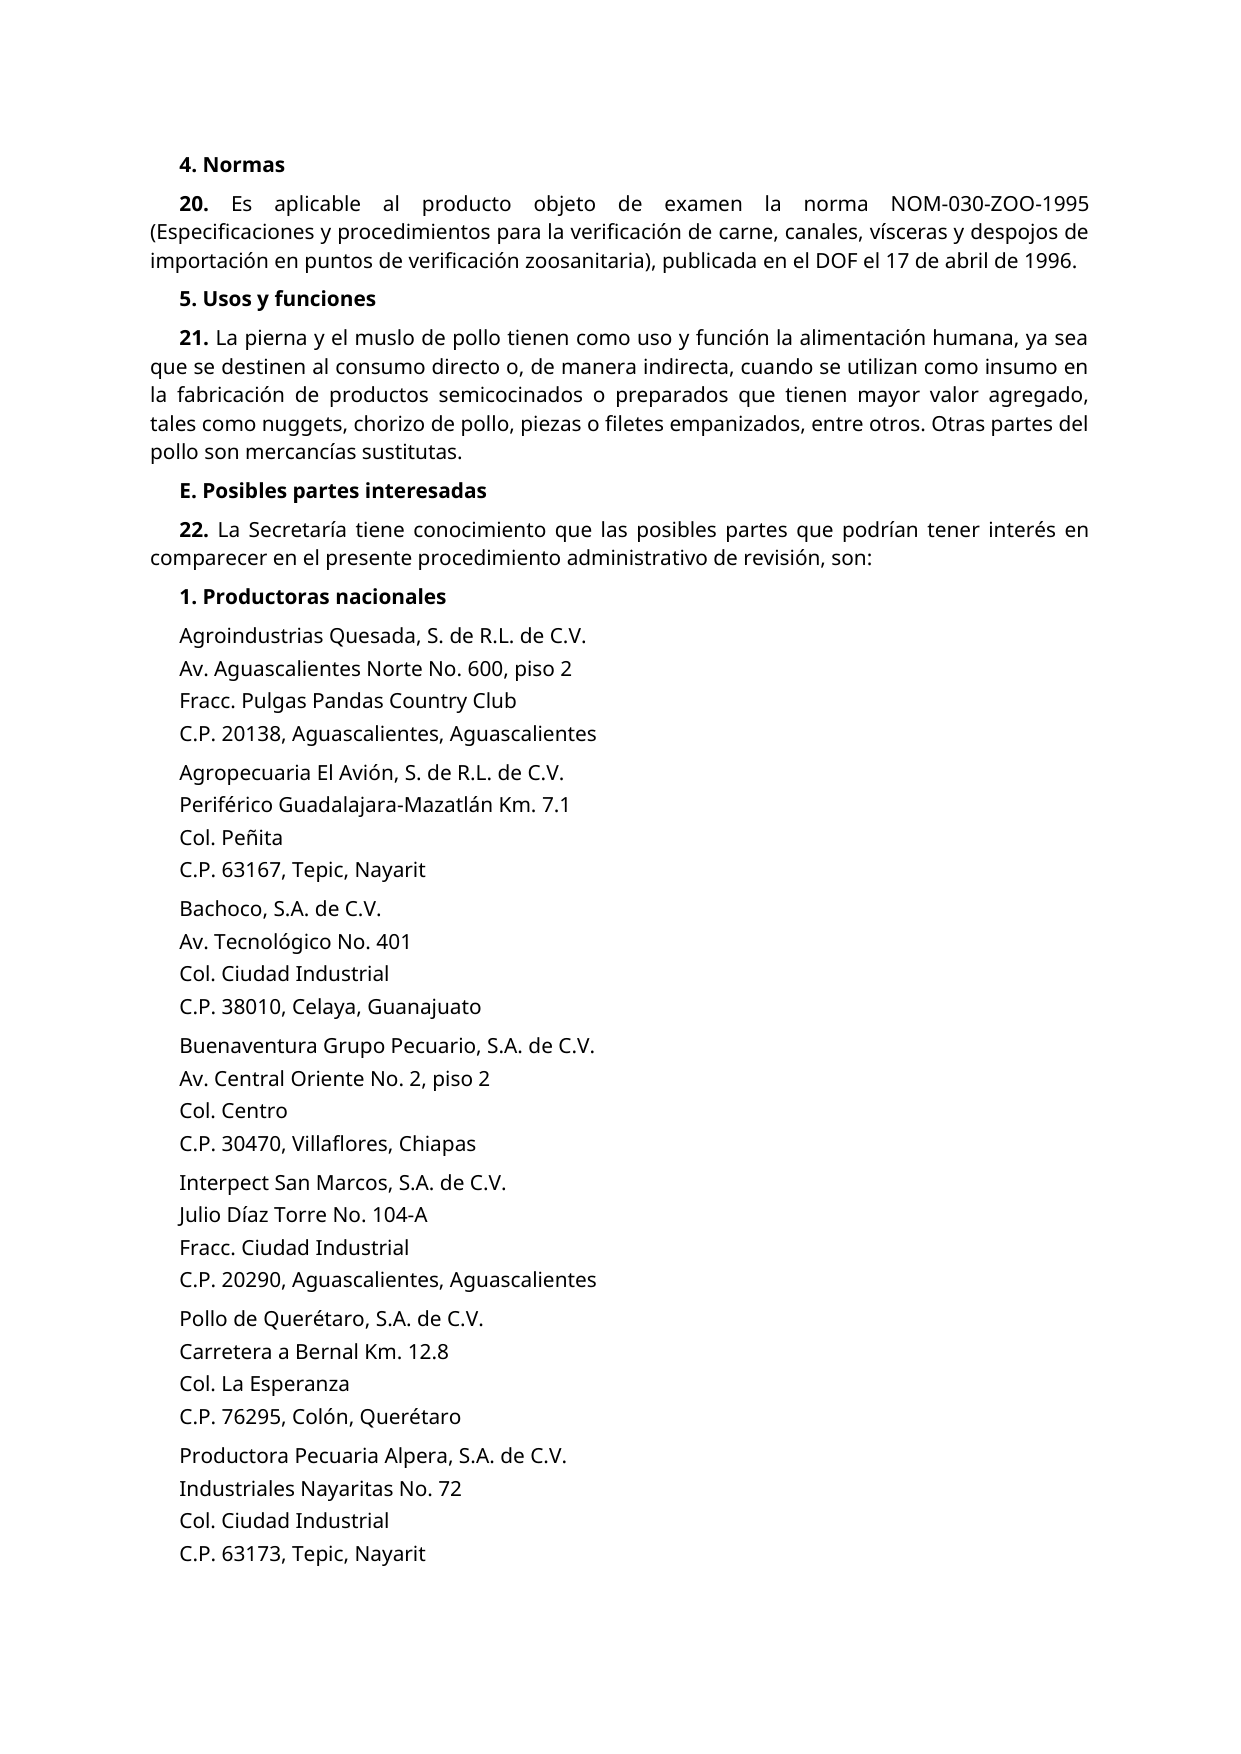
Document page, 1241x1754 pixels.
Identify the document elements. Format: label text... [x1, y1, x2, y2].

text 1. Productoras nacionales [150, 582, 1090, 611]
text 4. Normas [150, 150, 1090, 178]
text C.P. 63167, Tepic, Nayarit [150, 856, 1090, 884]
text Col. Centro [150, 1096, 1090, 1125]
text Col. Ciudad Industrial [150, 1506, 1090, 1535]
text Carretera a Bernal Km. 12.8 [150, 1337, 1090, 1365]
text Interpect San Marcos, S.A. de C.V. [150, 1168, 1090, 1196]
text 5. Usos y funciones [150, 284, 1090, 313]
text E. Posibles partes interesadas [150, 476, 1090, 504]
text Col. Peñita [150, 823, 1090, 851]
text Julio Díaz Torre No. 104-A [150, 1200, 1090, 1229]
text Periférico Guadalajara-Mazatlán Km. 7.1 [150, 790, 1090, 819]
text Bachoco, S.A. de C.V. [150, 894, 1090, 923]
text Agroindustrias Quesada, S. de R.L. de C.V. [150, 621, 1090, 649]
text 22. La Secretaría tiene conocimiento que las posibles partes que podrían tener interés en comparecer en el presente procedimiento administrativo de revisión, son: [150, 515, 1090, 572]
text 20. Es aplicable al producto objeto de examen la norma NOM-030-ZOO-1995 (Especificaciones y procedimientos para la verificación de carne, canales, vísceras y despojos de importación en puntos de verificación zoosanitaria), publicada en el DOF el 17 de abril de 1996. [150, 189, 1090, 274]
text C.P. 30470, Villaflores, Chiapas [150, 1129, 1090, 1157]
text Productora Pecuaria Alpera, S.A. de C.V. [150, 1441, 1090, 1469]
text Col. La Esperanza [150, 1369, 1090, 1398]
text 21. La pierna y el muslo de pollo tienen como uso y función la alimentación humana, ya sea que se destinen al consumo directo o, de manera indirecta, cuando se utilizan como insumo en la fabricación de productos semicocinados o preparados que tienen mayor valor agregado, tales como nuggets, chorizo de pollo, piezas o filetes empanizados, entre otros. Otras partes del pollo son mercancías sustitutas. [150, 323, 1090, 466]
text Av. Central Oriente No. 2, piso 2 [150, 1064, 1090, 1092]
text Av. Aguascalientes Norte No. 600, piso 2 [150, 654, 1090, 682]
text C.P. 20290, Aguascalientes, Aguascalientes [150, 1266, 1090, 1294]
text Agropecuaria El Avión, S. de R.L. de C.V. [150, 758, 1090, 786]
text Fracc. Ciudad Industrial [150, 1233, 1090, 1261]
text Buenaventura Grupo Pecuario, S.A. de C.V. [150, 1031, 1090, 1059]
text Av. Tecnológico No. 401 [150, 927, 1090, 955]
text Col. Ciudad Industrial [150, 959, 1090, 988]
text Fracc. Pulgas Pandas Country Club [150, 686, 1090, 715]
text C.P. 76295, Colón, Querétaro [150, 1402, 1090, 1431]
text C.P. 38010, Celaya, Guanajuato [150, 992, 1090, 1021]
text Pollo de Querétaro, S.A. de C.V. [150, 1304, 1090, 1333]
text Industriales Nayaritas No. 72 [150, 1474, 1090, 1502]
text C.P. 63173, Tepic, Nayarit [150, 1539, 1090, 1567]
text C.P. 20138, Aguascalientes, Aguascalientes [150, 719, 1090, 747]
